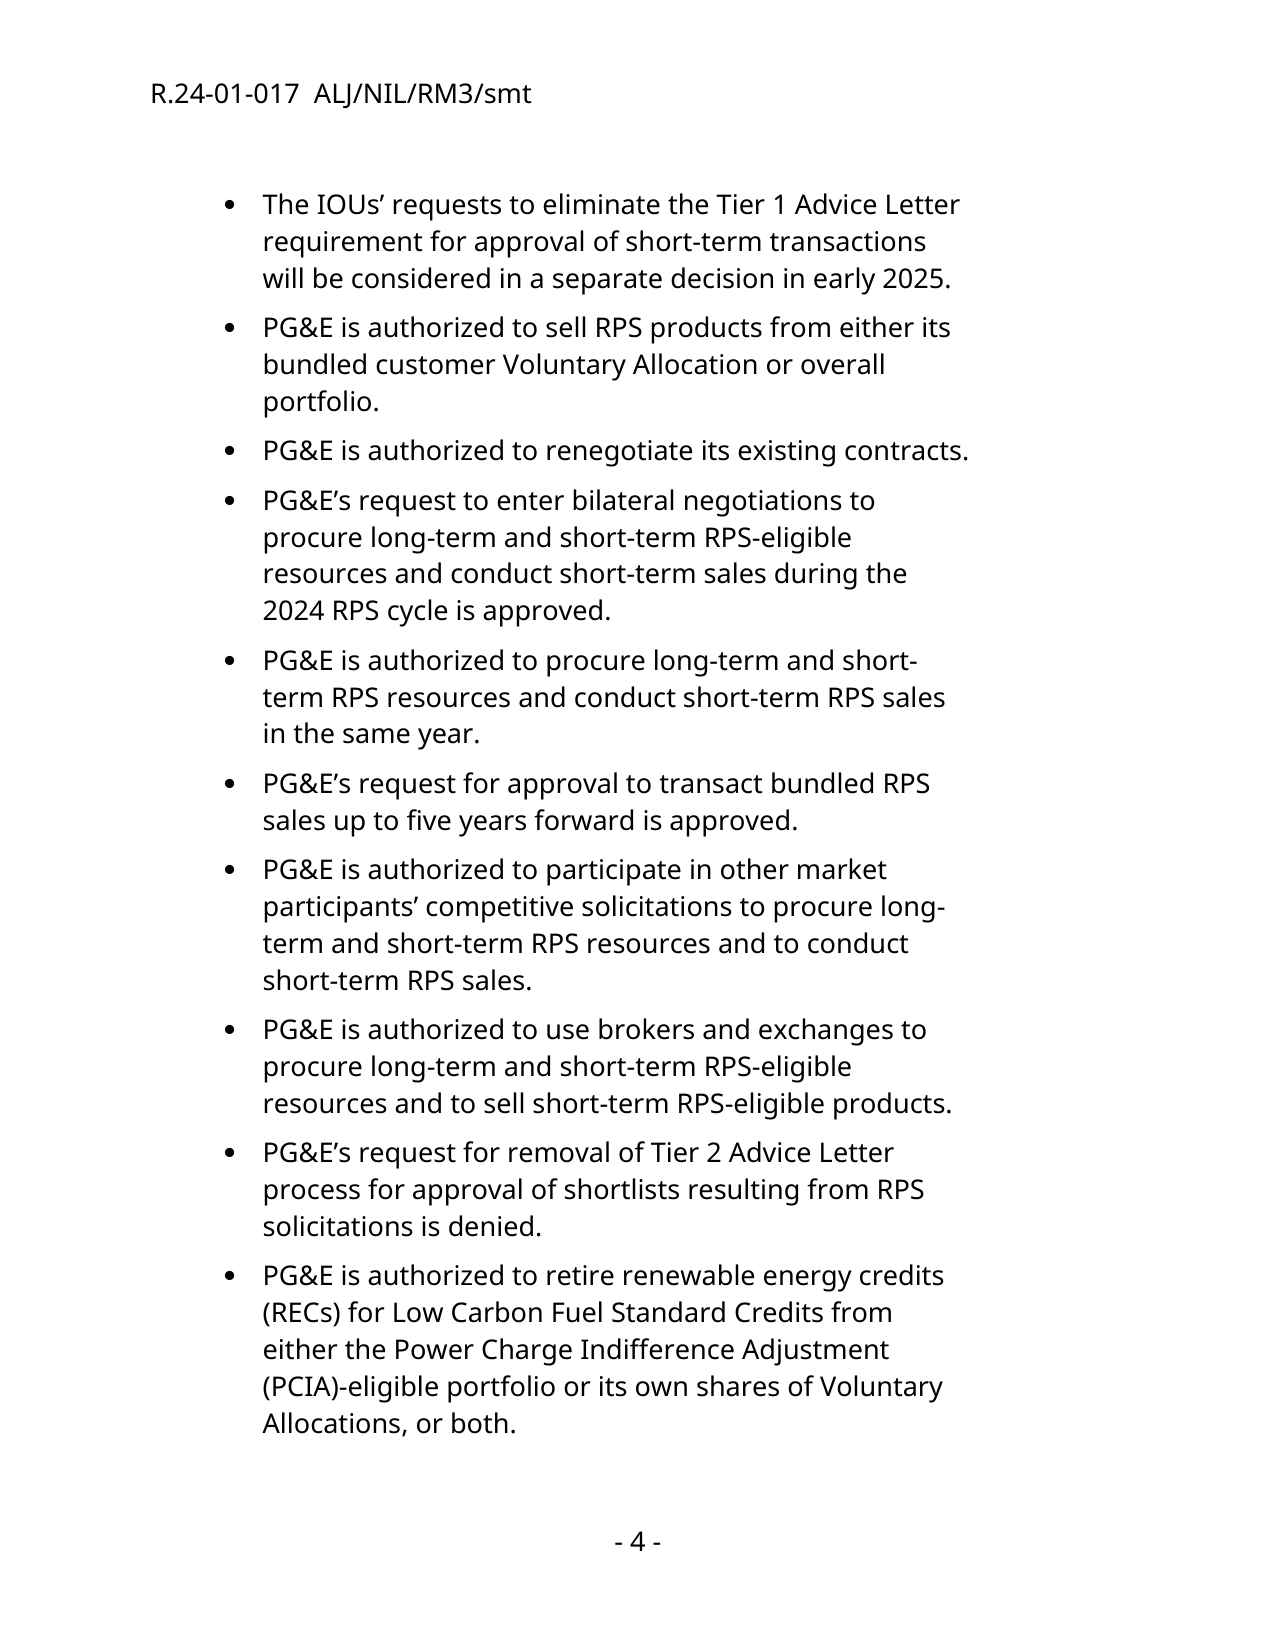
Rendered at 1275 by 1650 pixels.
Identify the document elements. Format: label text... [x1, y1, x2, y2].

list PG&E is authorized to use brokers and exchanges to procure long-term and short-term RPS-eligible resources and to sell short-term RPS-eligible products. [225, 1011, 975, 1121]
list PG&E is authorized to sell RPS products from either its bundled customer Voluntary Allocation or overall portfolio. [225, 309, 975, 419]
list PG&E is authorized to participate in other market participants’ competitive solicitations to procure long-term and short-term RPS resources and to conduct short-term RPS sales. [225, 851, 975, 998]
list PG&E’s request for removal of Tier 2 Advice Letter process for approval of shortlists resulting from RPS solicitations is denied. [225, 1134, 975, 1244]
list PG&E’s request for approval to transact bundled RPS sales up to five years forward is approved. [225, 764, 975, 838]
list PG&E is authorized to procure long-term and short-term RPS resources and conduct short-term RPS sales in the same year. [225, 641, 975, 752]
list The IOUs’ requests to eliminate the Tier 1 Advice Letter requirement for approval of short-term transactions will be considered in a separate decision in early 2025. [225, 186, 975, 296]
list PG&E is authorized to renegotiate its existing contracts. [225, 432, 975, 469]
list PG&E is authorized to retire renewable energy credits (RECs) for Low Carbon Fuel Standard Credits from either the Power Charge Indifference Adjustment (PCIA)-eligible portfolio or its own shares of Voluntary Allocations, or both. [225, 1257, 975, 1441]
list PG&E’s request to enter bilateral negotiations to procure long-term and short-term RPS-eligible resources and conduct short-term sales during the 2024 RPS cycle is approved. [225, 481, 975, 629]
